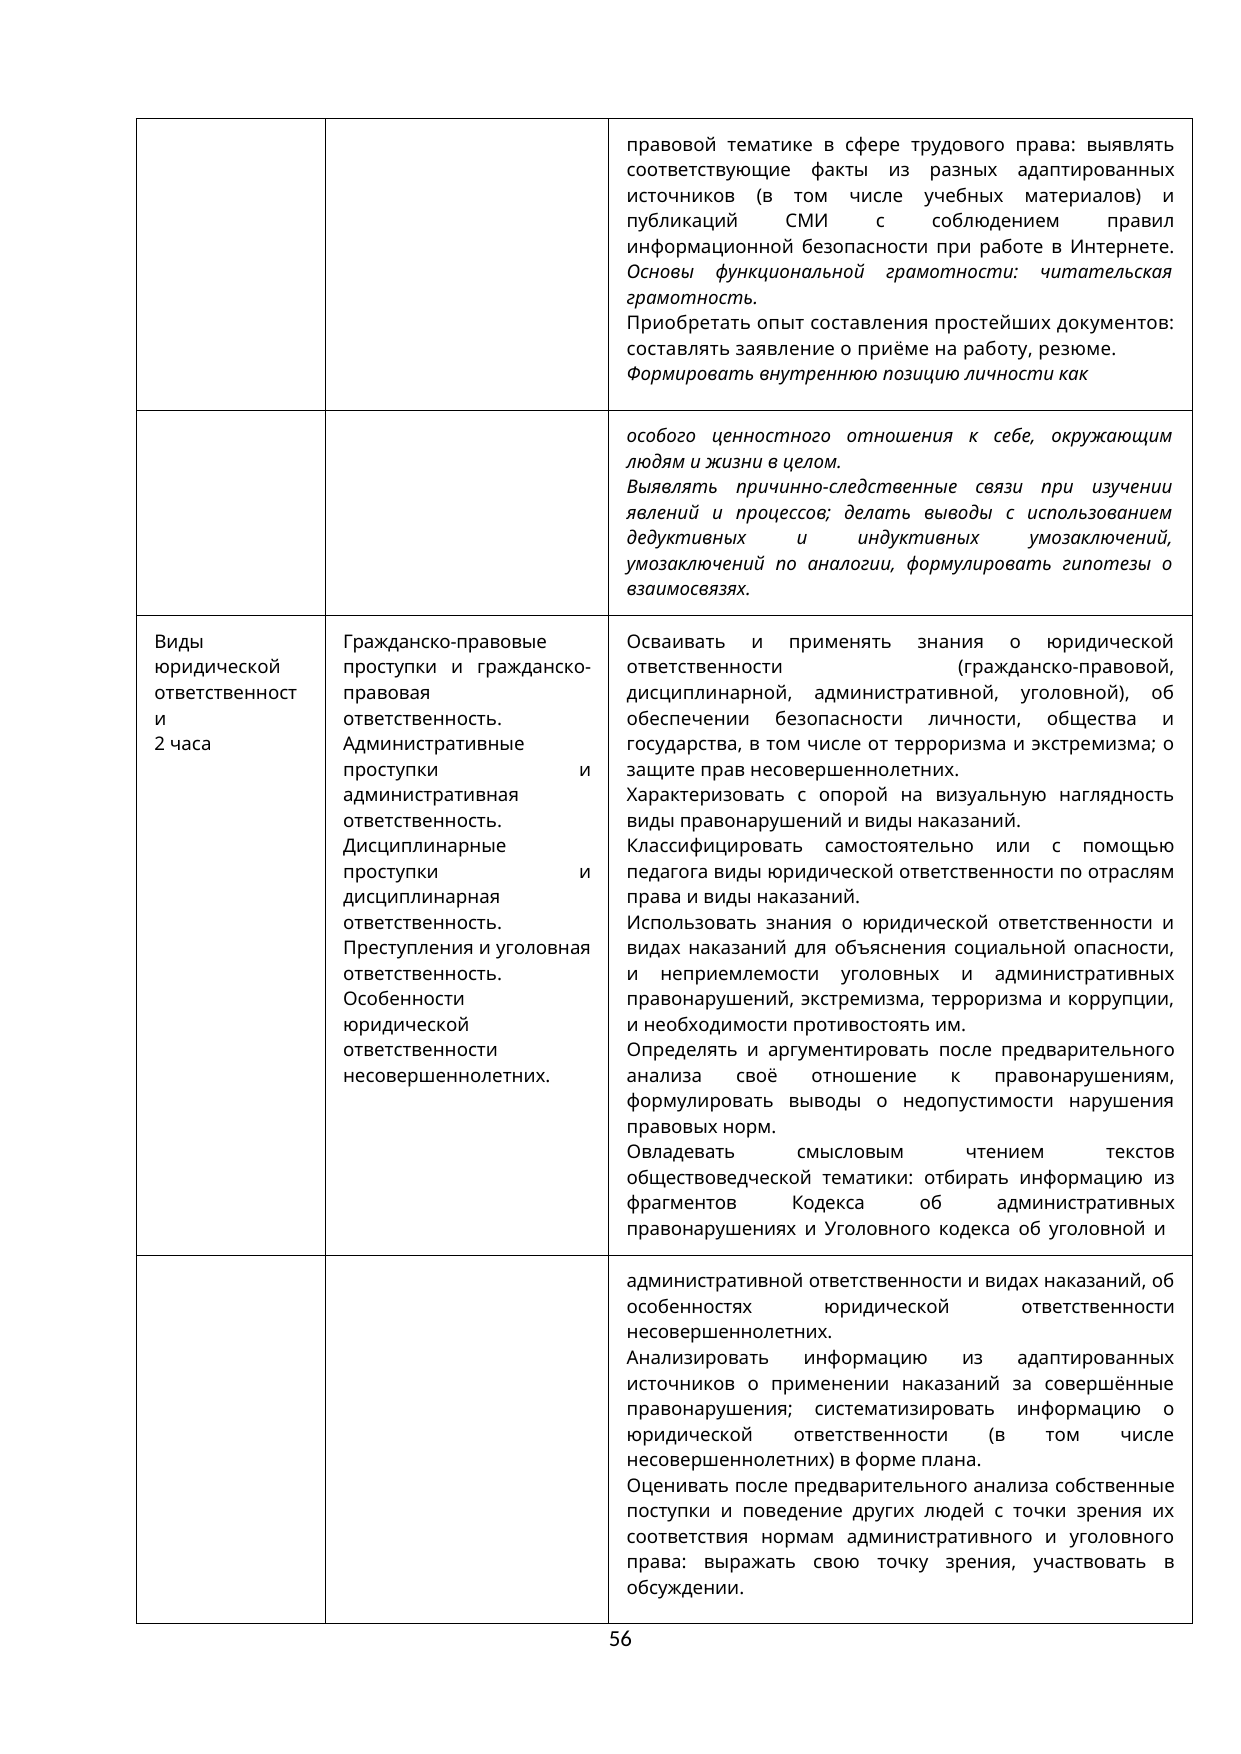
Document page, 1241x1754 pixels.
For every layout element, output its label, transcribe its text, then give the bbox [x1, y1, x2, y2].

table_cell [609, 1256, 1192, 1623]
table_cell [326, 1256, 608, 1623]
table_cell [326, 411, 608, 615]
table_cell [137, 1256, 325, 1623]
table_cell [137, 411, 325, 615]
table_cell Осваивать и применять знания о юридической ответственности (гражданско-правовой, дисциплинарной, административной, уголовной), об обеспечении безопасности личности, общества и государства, в том числе от терроризма и экстремизма; о защите прав несовершеннолетних. Характеризовать с опорой на визуальную наглядность виды правонарушений и виды наказаний. Классифицировать самостоятельно или с помощью педагога виды юридической ответственности по отраслям права и виды наказаний. Использовать знания о юридической ответственности и видах наказаний для объяснения социальной опасности, и неприемлемости уголовных и административных правонарушений, экстремизма, терроризма и коррупции, и необходимости противостоять им. Определять и аргументировать после предварительного анализа своё отношение к правонарушениям, формулировать выводы о недопустимости нарушения правовых норм. Овладевать смысловым чтением текстов обществоведческой тематики: отбирать информацию из фрагментов Кодекса об административных правонарушениях и Уголовного кодекса об уголовной и [609, 616, 1192, 1255]
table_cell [609, 119, 1192, 410]
table_cell [137, 119, 325, 410]
table_cell Гражданско-правовые проступки и гражданско-правовая ответственность. Административные проступки и административная ответственность. Дисциплинарные проступки и дисциплинарная ответственность. Преступления и уголовная ответственность. Особенности юридической ответственности несовершеннолетних. [326, 616, 608, 1255]
table_cell особого ценностного отношения к себе, окружающим людям и жизни в целом. Выявлять причинно-следственные связи при изучении явлений и процессов; делать выводы с использованием дедуктивных и индуктивных умозаключений, умозаключений по аналогии, формулировать гипотезы о взаимосвязях. [609, 411, 1192, 615]
table_cell [326, 119, 608, 410]
table_cell Виды юридической ответственности 2 часа [137, 616, 325, 1255]
